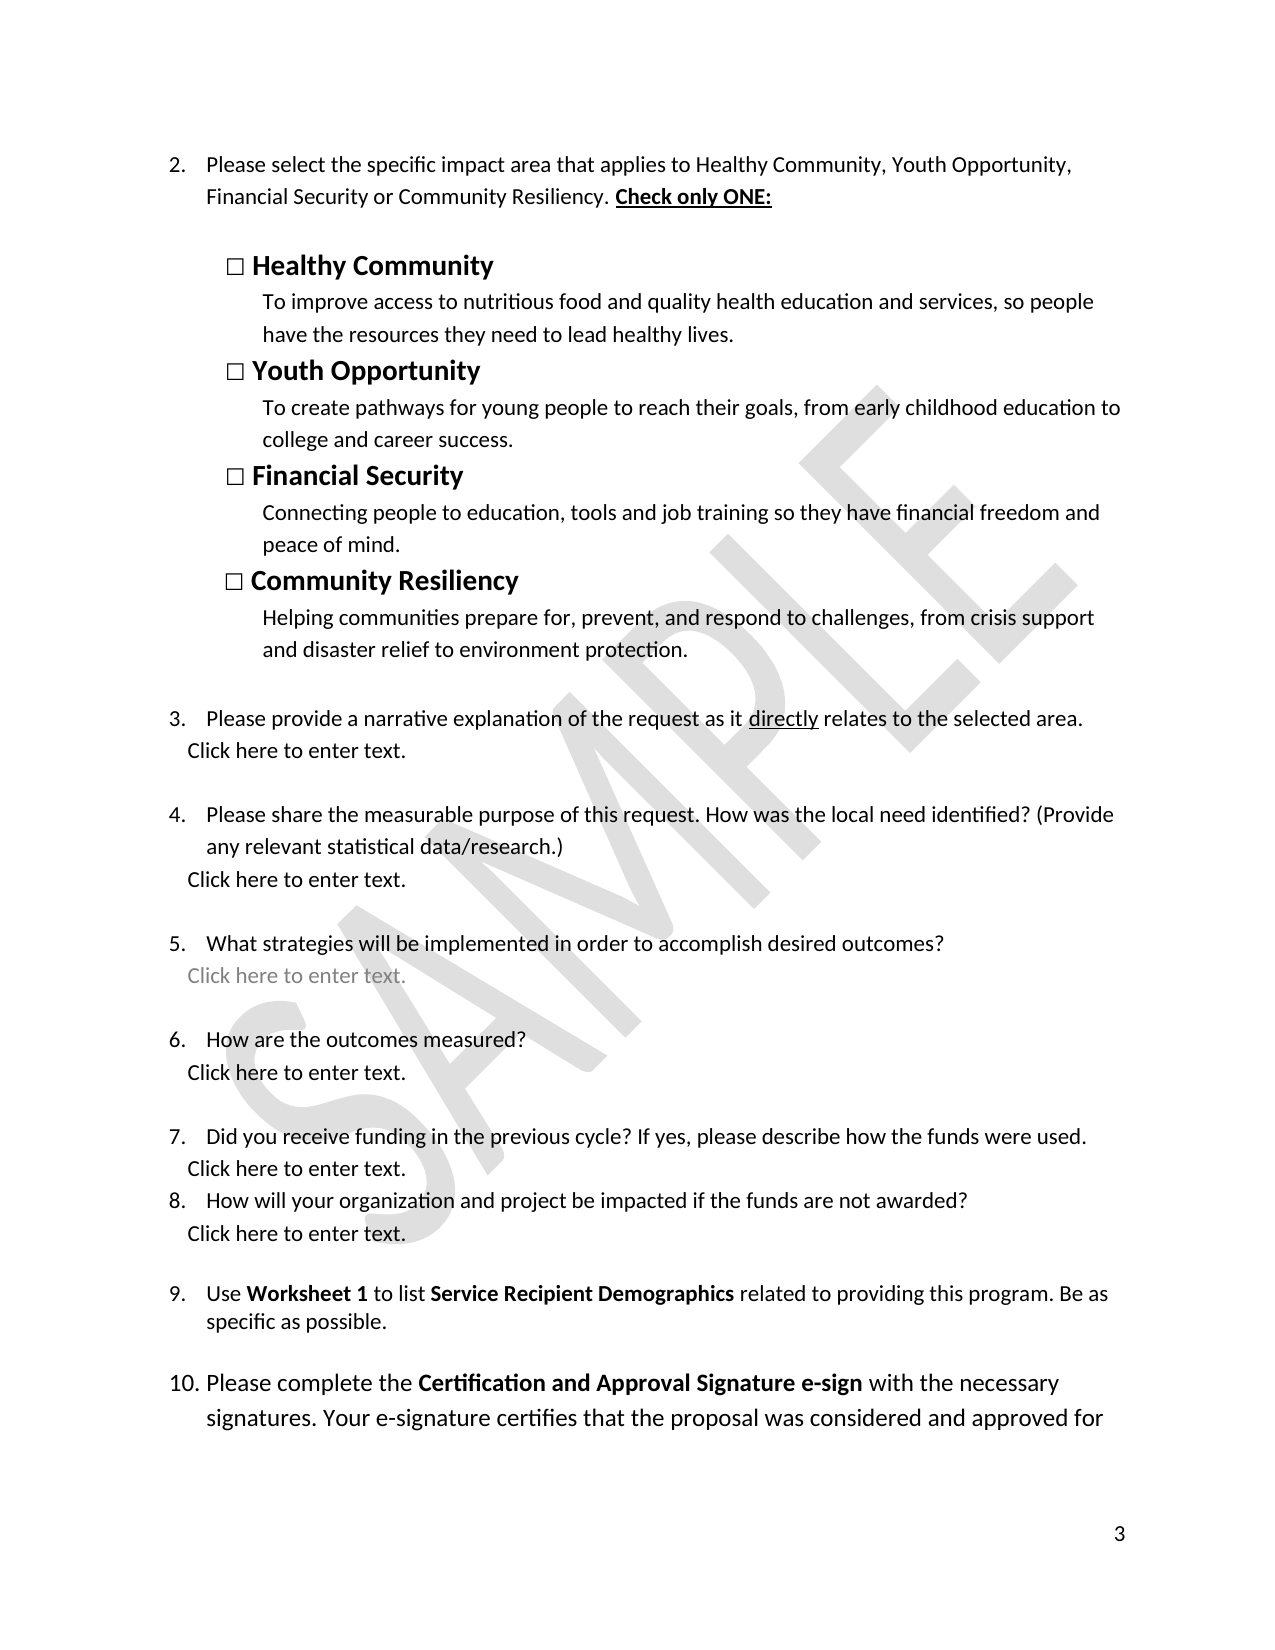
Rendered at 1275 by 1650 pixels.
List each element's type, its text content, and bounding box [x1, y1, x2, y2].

list Youth Opportunity [187, 352, 1125, 387]
list How are the outcomes measured? [169, 1026, 1125, 1054]
list How will your organization and project be impacted if the funds are not awarded? [169, 1187, 1125, 1214]
list Healthy Community [187, 247, 1125, 282]
list Helping communities prepare for, prevent, and respond to challenges, from crisis support and disaster relief to environment protection. [262, 603, 1125, 664]
list Connecting people to education, tools and job training so they have financial freedom and peace of mind. [262, 498, 1125, 558]
list What strategies will be implemented in order to accomplish desired outcomes? [169, 929, 1125, 957]
list Financial Security [187, 457, 1125, 493]
list Community Resiliency [187, 562, 1125, 598]
list Please share the measurable purpose of this request. How was the local need identified? (Provide any relevant statistical data/research.) [169, 800, 1125, 861]
list Please provide a narrative explanation of the request as it directly relates to the selected area. [169, 704, 1125, 732]
list To create pathways for young people to reach their goals, from early childhood education to college and career success. [262, 393, 1125, 453]
list To improve access to nutritious food and quality health education and services, so people have the resources they need to lead healthy lives. [262, 287, 1125, 348]
list Use Worksheet 1 to list Service Recipient Demographics related to providing this program. Be as specific as possible. [169, 1279, 1125, 1335]
list Please select the specific impact area that applies to Healthy Community, Youth Opportunity, Financial Security or Community Resiliency. Check only ONE: [169, 150, 1125, 210]
list Did you receive funding in the previous cycle? If yes, please describe how the funds were used. [169, 1122, 1125, 1150]
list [169, 1367, 1125, 1433]
